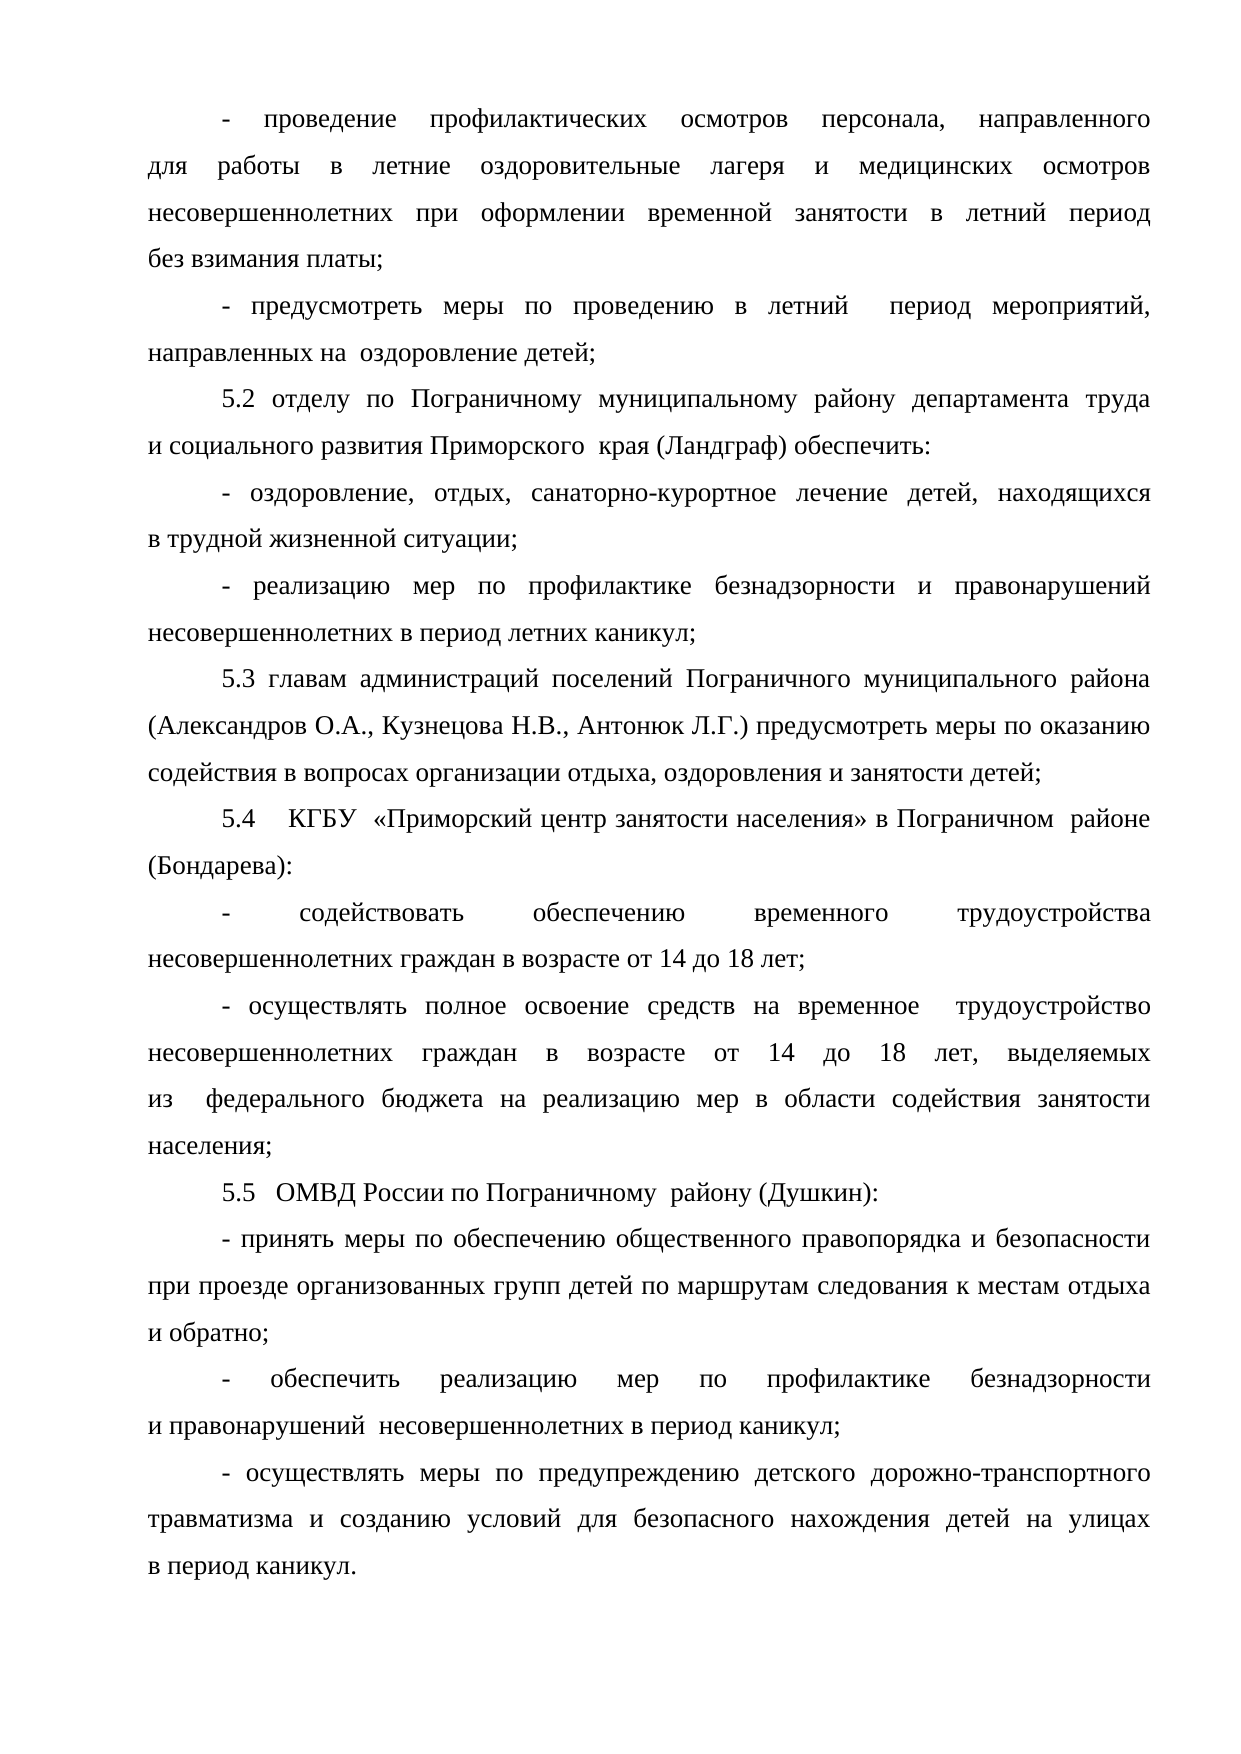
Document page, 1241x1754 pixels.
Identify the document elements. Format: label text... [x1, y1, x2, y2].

text - принять меры по обеспечению общественного правопорядка и безопасности при проезде организованных групп детей по маршрутам следования к местам отдыха и обратно; [148, 1222, 1152, 1347]
text - содействовать обеспечению временного трудоустройства несовершеннолетних граждан в возрасте от 14 до 18 лет; [148, 896, 1152, 974]
text 5.3 главам администраций поселений Пограничного муниципального района (Александров О.А., Кузнецова Н.В., Антонюк Л.Г.) предусмотреть меры по оказанию содействия в вопросах организации отдыха, оздоровления и занятости детей; [148, 662, 1152, 787]
text 5.4 КГБУ «Приморский центр занятости населения» в Пограничном районе (Бондарева): [148, 802, 1152, 880]
text - реализацию мер по профилактике безнадзорности и правонарушений несовершеннолетних в период летних каникул; [148, 569, 1152, 647]
text 5.2 отделу по Пограничному муниципальному району департамента труда и социального развития Приморского края (Ландграф) обеспечить: [148, 382, 1152, 460]
text - обеспечить реализацию мер по профилактике безнадзорности и правонарушений несовершеннолетних в период каникул; [148, 1362, 1152, 1440]
text - оздоровление, отдых, санаторно-курортное лечение детей, находящихся в трудной жизненной ситуации; [148, 476, 1152, 554]
text - осуществлять меры по предупреждению детского дорожно-транспортного травматизма и созданию условий для безопасного нахождения детей на улицах в период каникул. [148, 1456, 1152, 1580]
text 5.5 ОМВД России по Пограничному району (Душкин): [148, 1176, 1152, 1207]
text - осуществлять полное освоение средств на временное трудоустройство несовершеннолетних граждан в возрасте от 14 до 18 лет, выделяемых из федерального бюджета на реализацию мер в области содействия занятости населения; [148, 989, 1152, 1160]
text - предусмотреть меры по проведению в летний период мероприятий, направленных на оздоровление детей; [148, 289, 1152, 367]
text - проведение профилактических осмотров персонала, направленного для работы в летние оздоровительные лагеря и медицинских осмотров несовершеннолетних при оформлении временной занятости в летний период без взимания платы; [148, 102, 1152, 274]
